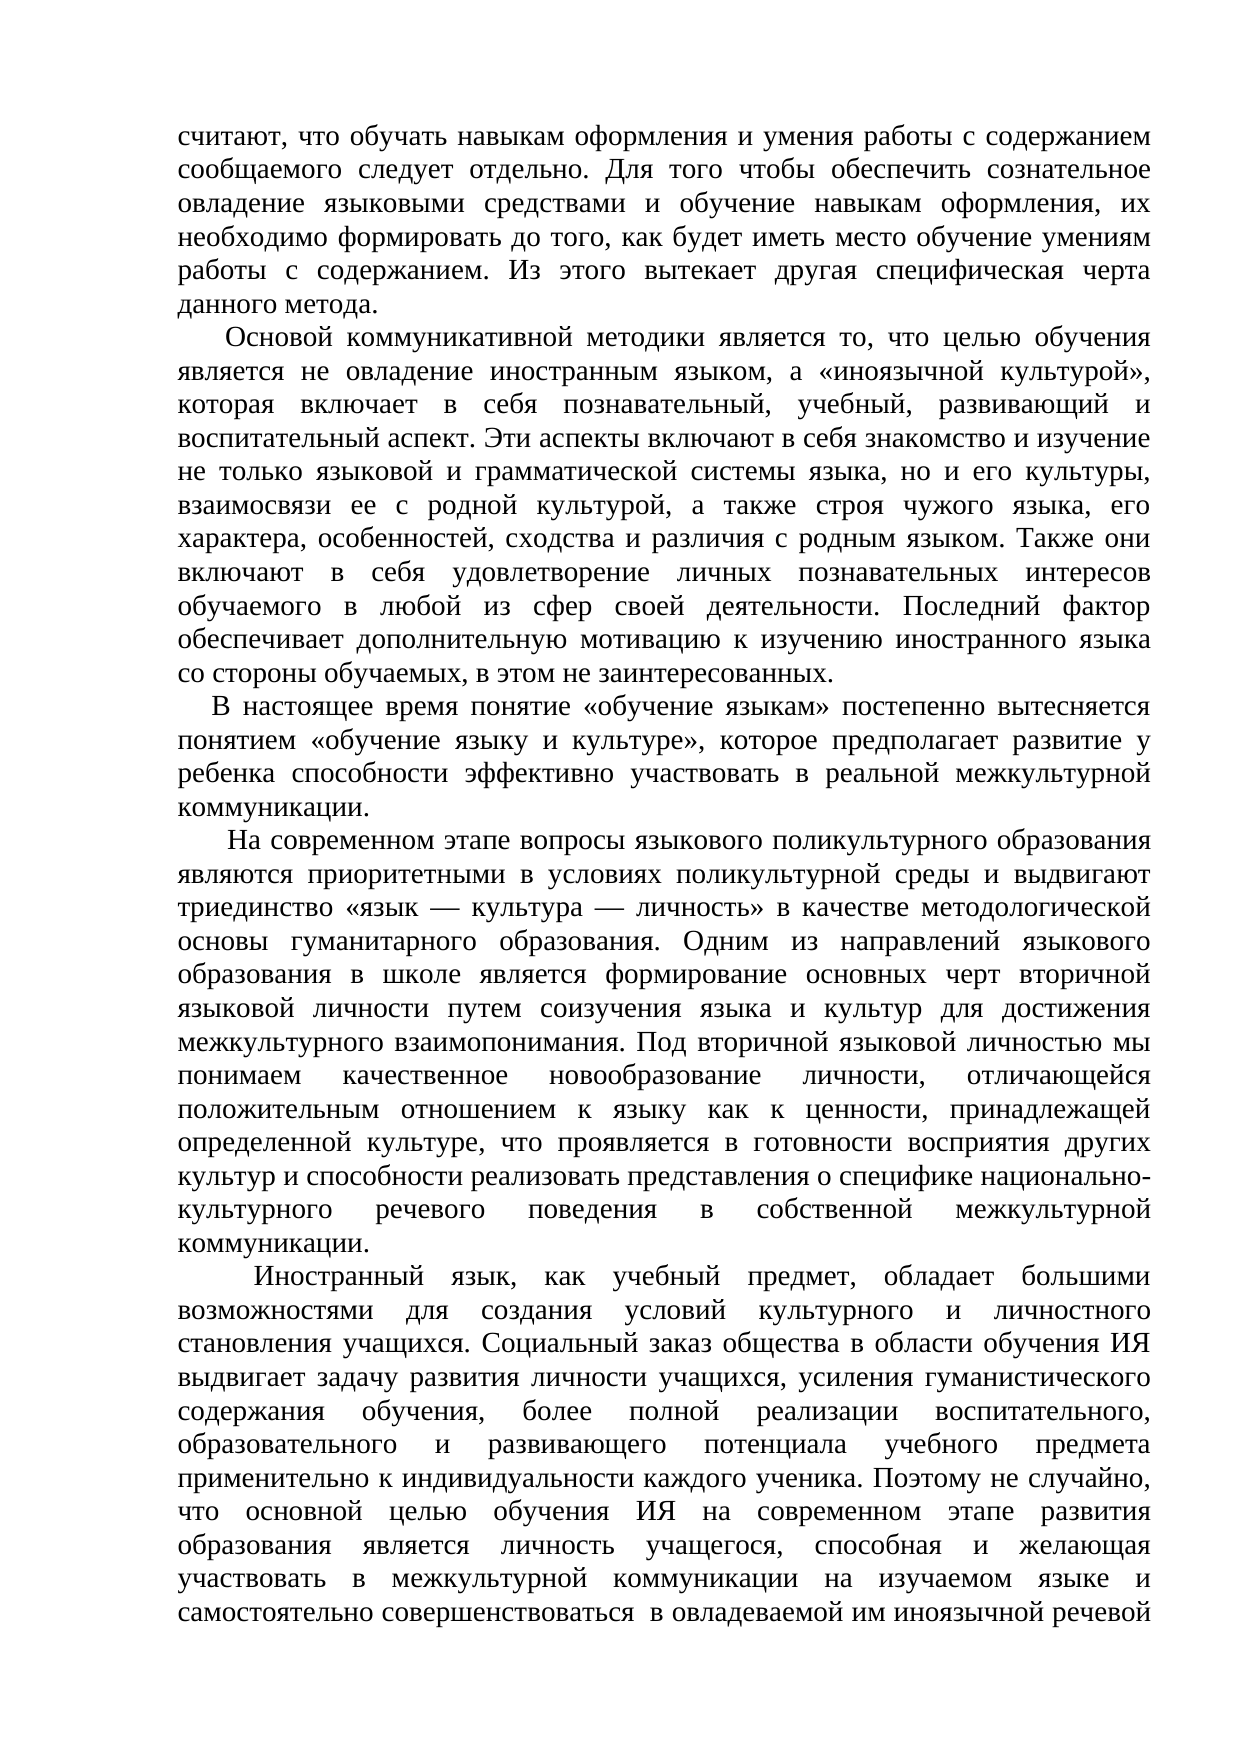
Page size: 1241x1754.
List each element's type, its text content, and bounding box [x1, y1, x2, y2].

text Основой коммуникативной методики является то, что целью обучения является не овладение иностранным языком, а «иноязычной культурой», которая включает в себя познавательный, учебный, развивающий и воспитательный аспект. Эти аспекты включают в себя знакомство и изучение не только языковой и грамматической системы языка, но и его культуры, взаимосвязи ее с родной культурой, а также строя чужого языка, его характера, особенностей, сходства и различия с родным языком. Также они включают в себя удовлетворение личных познавательных интересов обучаемого в любой из сфер своей деятельности. Последний фактор обеспечивает дополнительную мотивацию к изучению иностранного языка со стороны обучаемых, в этом не заинтересованных. [177, 319, 1152, 688]
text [177, 118, 1152, 319]
text В настоящее время понятие «обучение языкам» постепенно вытесняется понятием «обучение языку и культуре», которое предполагает развитие у ребенка способности эффективно участвовать в реальной межкультурной коммуникации. [177, 688, 1152, 822]
text На современном этапе вопросы языкового поликультурного образования являются приоритетными в условиях поликультурной среды и выдвигают триединство «язык — культура — личность» в качестве методологической основы гуманитарного образования. Одним из направлений языкового образования в школе является формирование основных черт вторичной языковой личности путем соизучения языка и культур для достижения межкультурного взаимопонимания. Под вторичной языковой личностью мы понимаем качественное новообразование личности, отличающейся положительным отношением к языку как к ценности, принадлежащей определенной культуре, что проявляется в готовности восприятия других культур и способности реализовать представления о специфике национально-культурного речевого поведения в собственной межкультурной коммуникации. [177, 822, 1152, 1258]
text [177, 1258, 1152, 1627]
